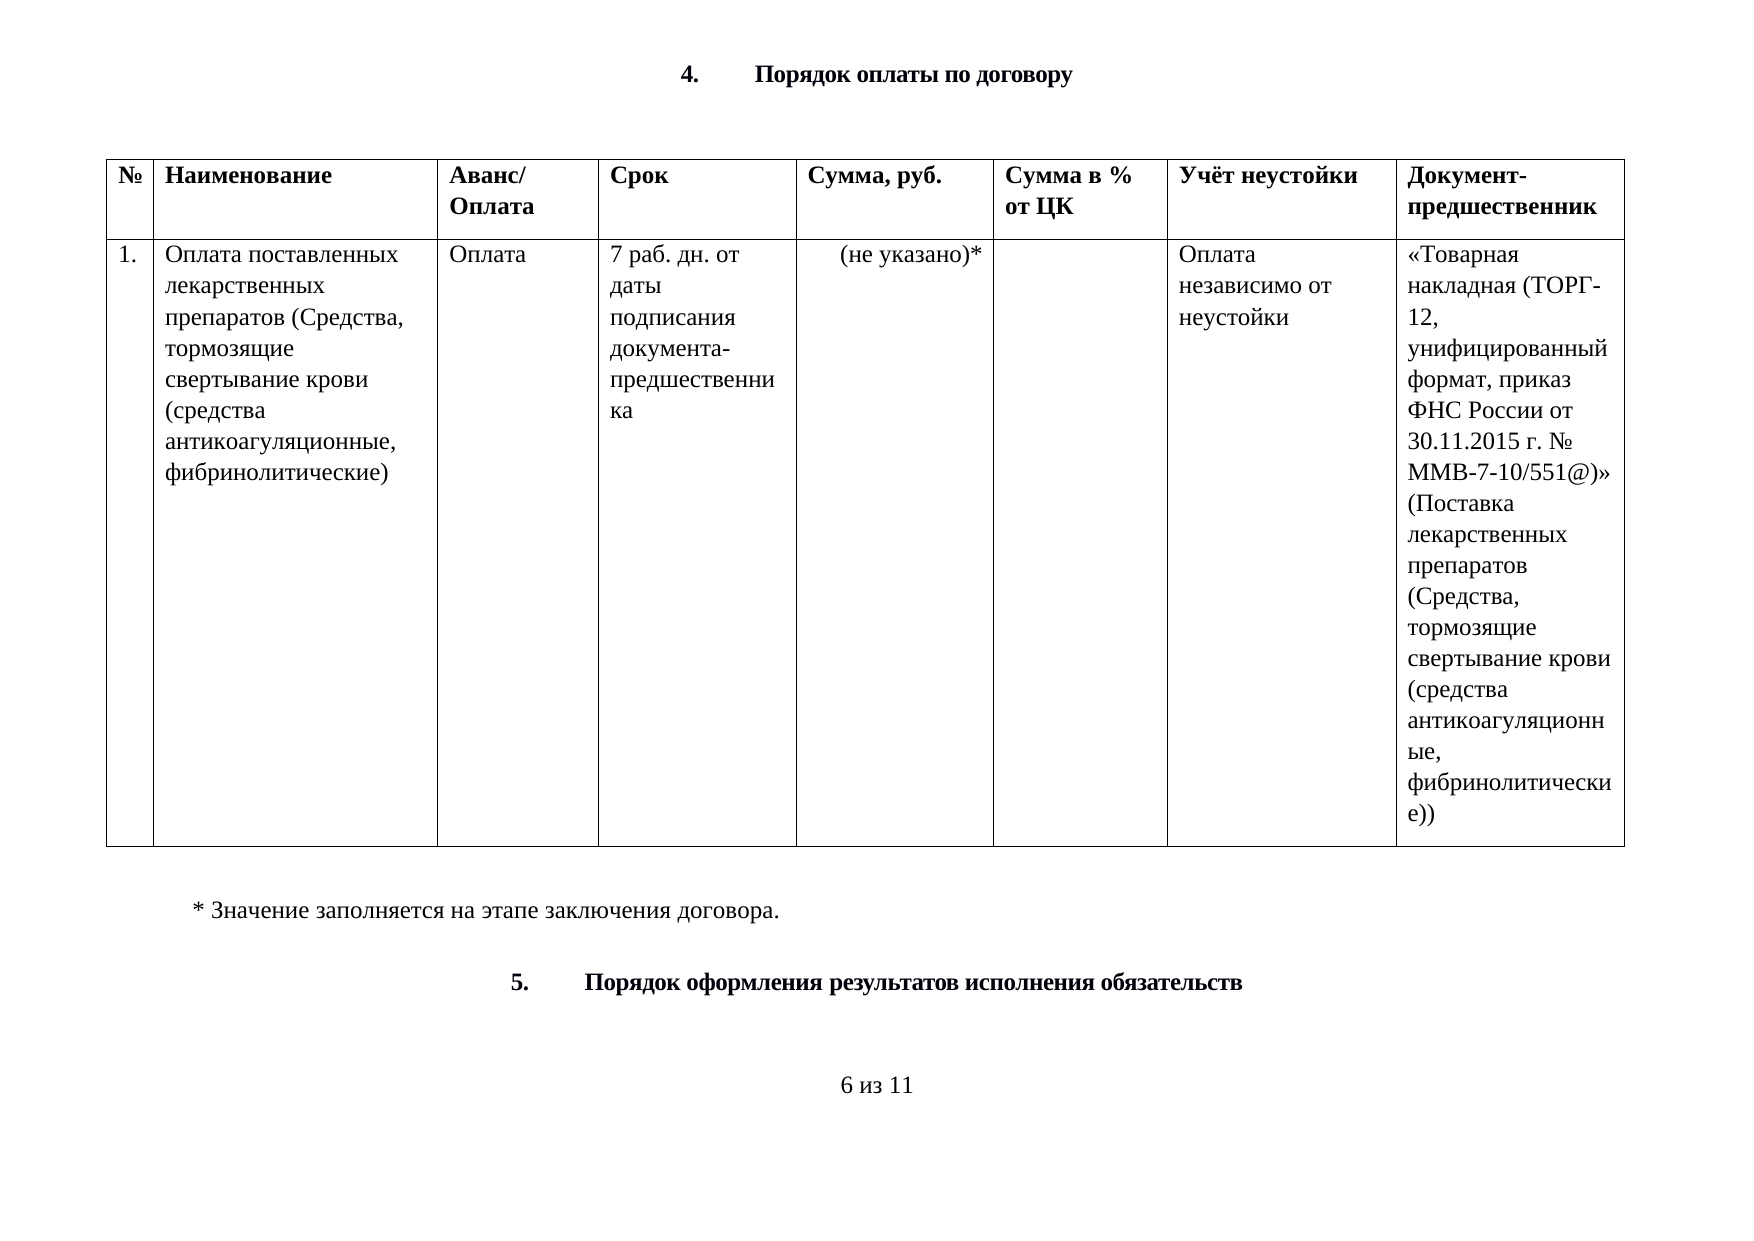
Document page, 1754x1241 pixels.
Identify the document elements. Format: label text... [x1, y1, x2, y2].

table_cell «Товарная накладная (ТОРГ-12, унифицированный формат, приказ ФНС России от 30.11.2015 г. № ММВ-7-10/551@)» (Поставка лекарственных препаратов (Средства, тормозящие свертывание крови (средства антикоагуляционные, фибринолитические)) [1397, 240, 1624, 846]
table_header № [107, 160, 153, 238]
table_header Наименование [154, 160, 437, 238]
table_cell Оплата независимо от неустойки [1168, 240, 1396, 846]
subtitle Порядок оплаты по договору [118, 59, 1636, 88]
table_cell 7 раб. дн. от даты подписания документа-предшественника [599, 240, 796, 846]
table_header Срок [599, 160, 796, 238]
table_header Учёт неустойки [1168, 160, 1396, 238]
table_cell (не указано)* [797, 240, 993, 846]
table_header Сумма, руб. [797, 160, 993, 238]
text * Значение заполняется на этапе заключения договора. [118, 895, 1636, 923]
table_header Сумма в % от ЦК [994, 160, 1167, 238]
table_cell Оплата [438, 240, 598, 846]
subtitle Порядок оформления результатов исполнения обязательств [118, 967, 1636, 996]
table_header Аванс/Оплата [438, 160, 598, 238]
table_cell [994, 240, 1167, 846]
table_cell Оплата поставленных лекарственных препаратов (Средства, тормозящие свертывание крови (средства антикоагуляционные, фибринолитические) [154, 240, 437, 846]
table_cell [107, 240, 153, 846]
table_header Документ-предшественник [1397, 160, 1624, 238]
